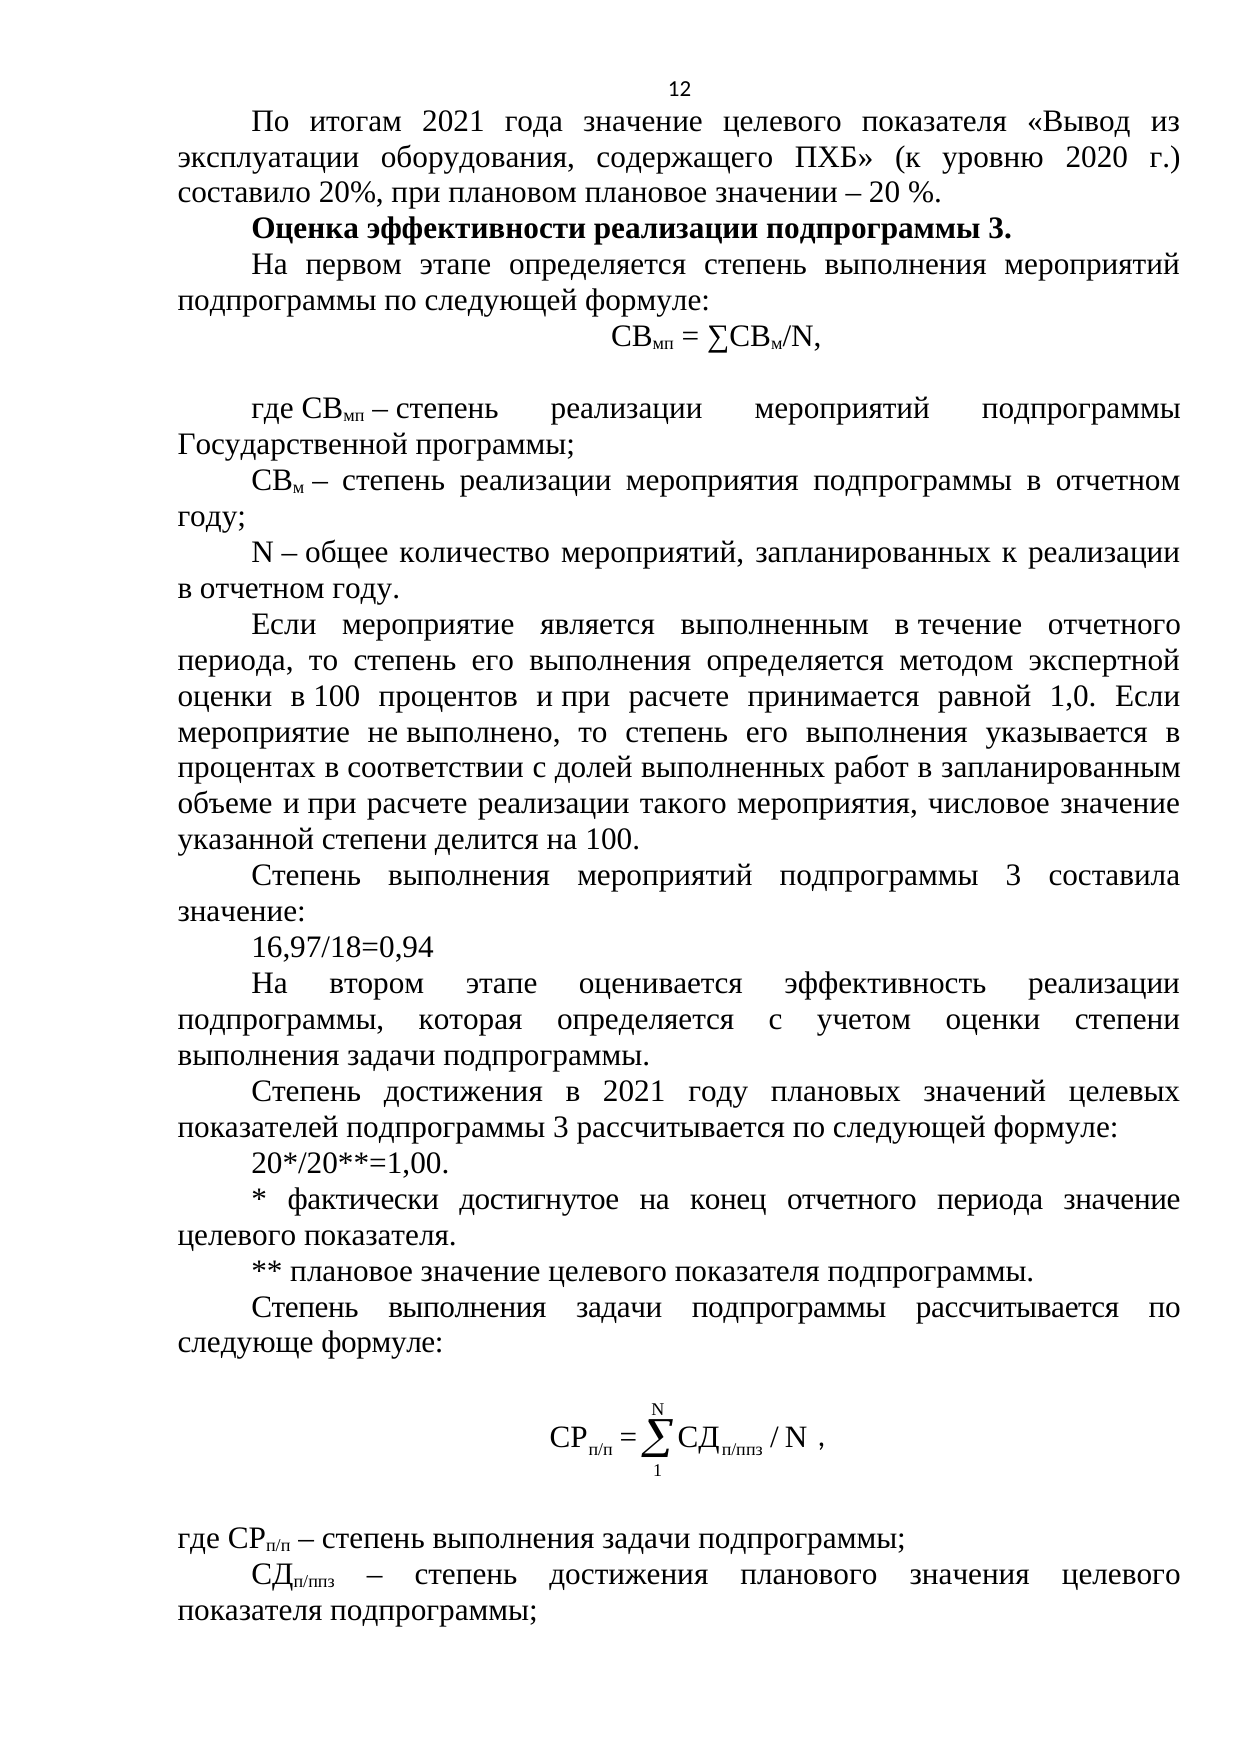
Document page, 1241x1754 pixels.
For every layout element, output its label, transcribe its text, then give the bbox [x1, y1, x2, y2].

text где CPп/п – степень выполнения задачи подпрограммы; [177, 1519, 1181, 1555]
text 20*/20**=1,00. [177, 1144, 1181, 1180]
text СВм – степень реализации мероприятия подпрограммы в отчетном году; [177, 461, 1181, 533]
text Степень выполнения задачи подпрограммы рассчитывается по следующе формуле: [177, 1288, 1181, 1360]
text На первом этапе определяется степень выполнения мероприятий подпрограммы по следующей формуле: [177, 246, 1181, 317]
text СДп/ппз – степень достижения планового значения целевого показателя подпрограммы; [177, 1555, 1181, 1627]
text ** плановое значение целевого показателя подпрограммы. [177, 1252, 1181, 1288]
text СВмп = ∑СВм/N, [177, 317, 1181, 353]
text По итогам 2021 года значение целевого показателя «Вывод из эксплуатации оборудования, содержащего ПХБ» (к уровню 2020 г.) составило 20%, при плановом плановое значении – 20 %. [177, 102, 1181, 210]
text N – общее количество мероприятий, запланированных к реализации в отчетном году. [177, 533, 1181, 605]
text На втором этапе оценивается эффективность реализации подпрограммы, которая определяется с учетом оценки степени выполнения задачи подпрограммы. [177, 964, 1181, 1072]
text Оценка эффективности реализации подпрограммы 3. [177, 210, 1181, 246]
text * фактически достигнутое на конец отчетного периода значение целевого показателя. [177, 1180, 1181, 1252]
text Степень достижения в 2021 году плановых значений целевых показателей подпрограммы 3 рассчитывается по следующей формуле: [177, 1072, 1181, 1144]
text Если мероприятие является выполненным в течение отчетного периода, то степень его выполнения определяется методом экспертной оценки в 100 процентов и при расчете принимается равной 1,0. Если мероприятие не выполнено, то степень его выполнения указывается в процентах в соответствии с долей выполненных работ в запланированным объеме и при расчете реализации такого мероприятия, числовое значение указанной степени делится на 100. [177, 605, 1181, 857]
text где СВмп – степень реализации мероприятий подпрограммы Государственной программы; [177, 389, 1181, 461]
text Степень выполнения мероприятий подпрограммы 3 составила значение: [177, 857, 1181, 928]
text 16,97/18=0,94 [177, 928, 1181, 964]
